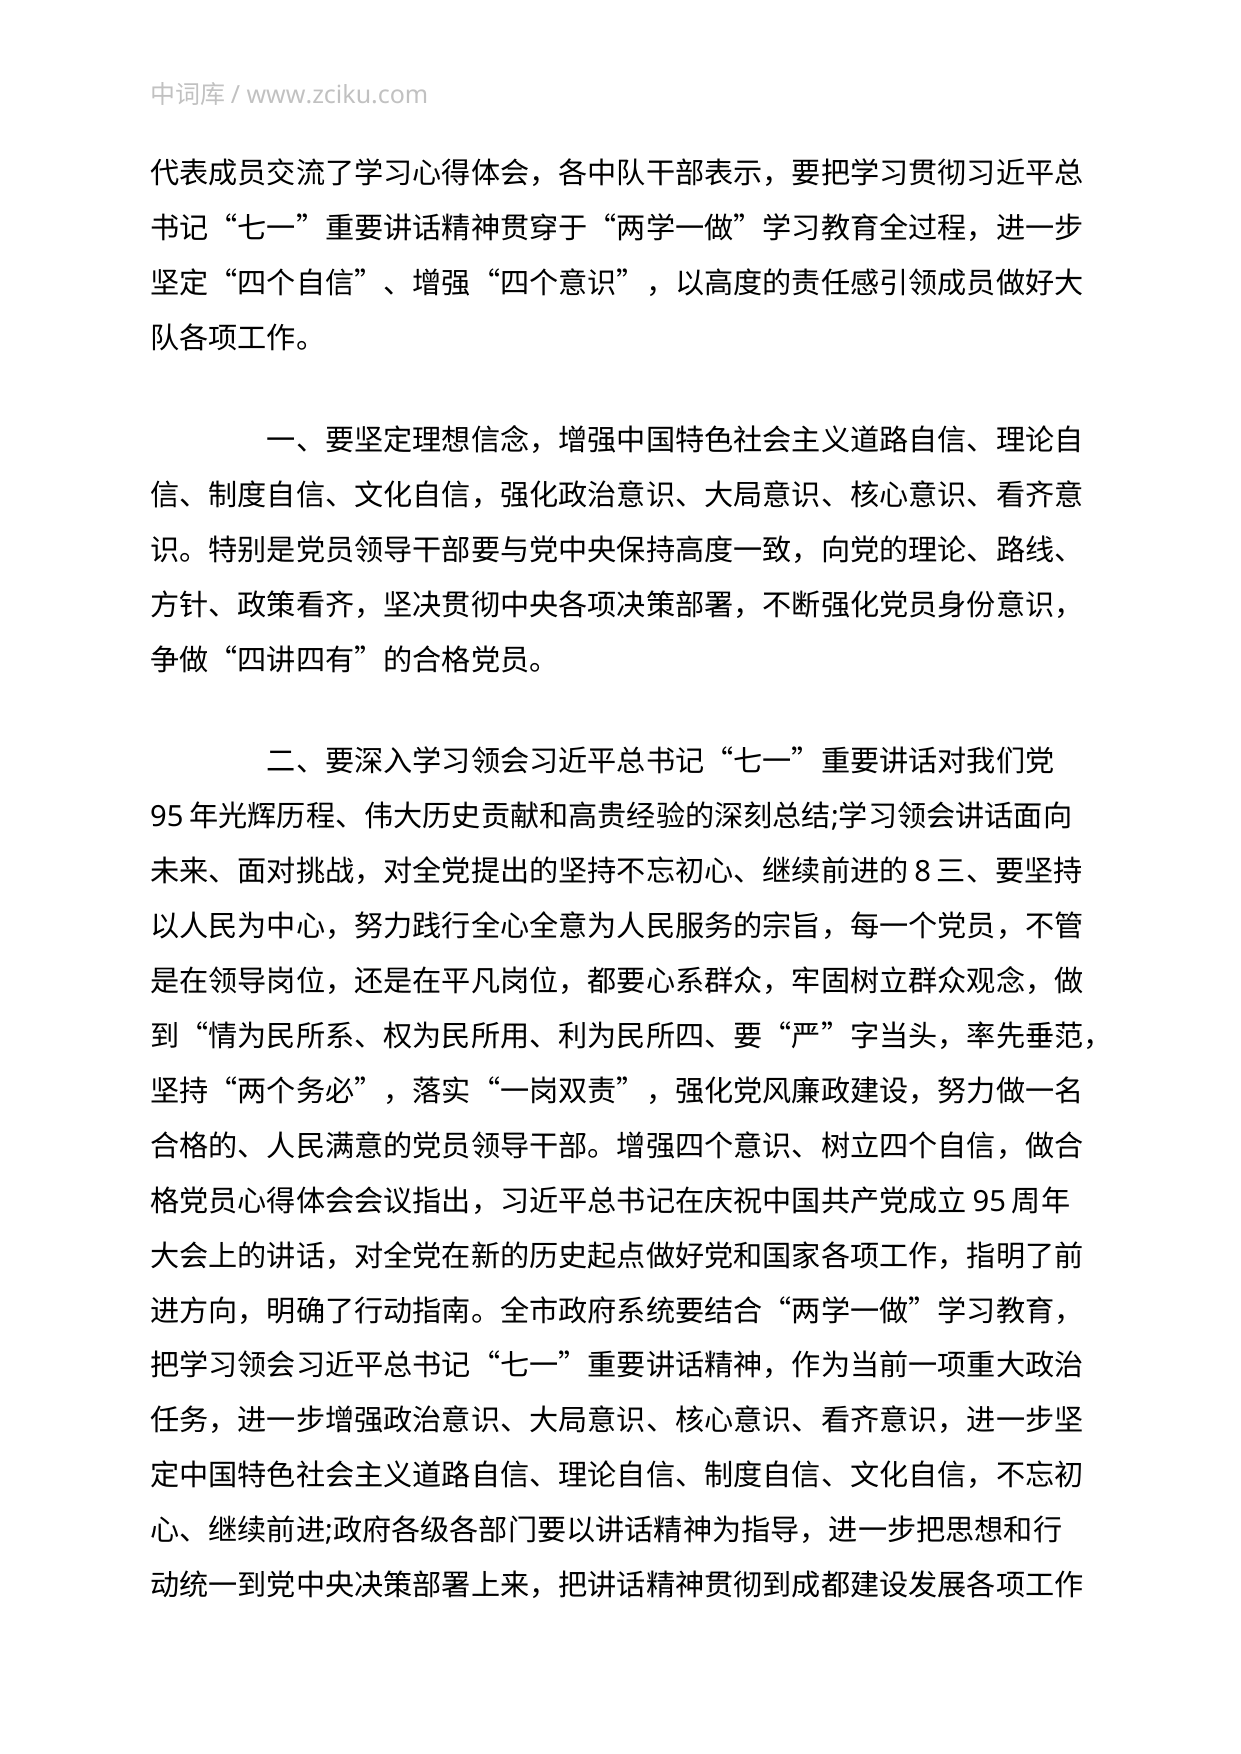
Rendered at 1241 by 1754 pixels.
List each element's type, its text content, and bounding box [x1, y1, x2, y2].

text 一、要坚定理想信念，增强中国特色社会主义道路自信、理论自信、制度自信、文化自信，强化政治意识、大局意识、核心意识、看齐意识。特别是党员领导干部要与党中央保持高度一致，向党的理论、路线、方针、政策看齐，坚决贯彻中央各项决策部署，不断强化党员身份意识，争做“四讲四有”的合格党员。 [150, 416, 1090, 678]
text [150, 738, 1090, 1604]
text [150, 150, 1090, 357]
